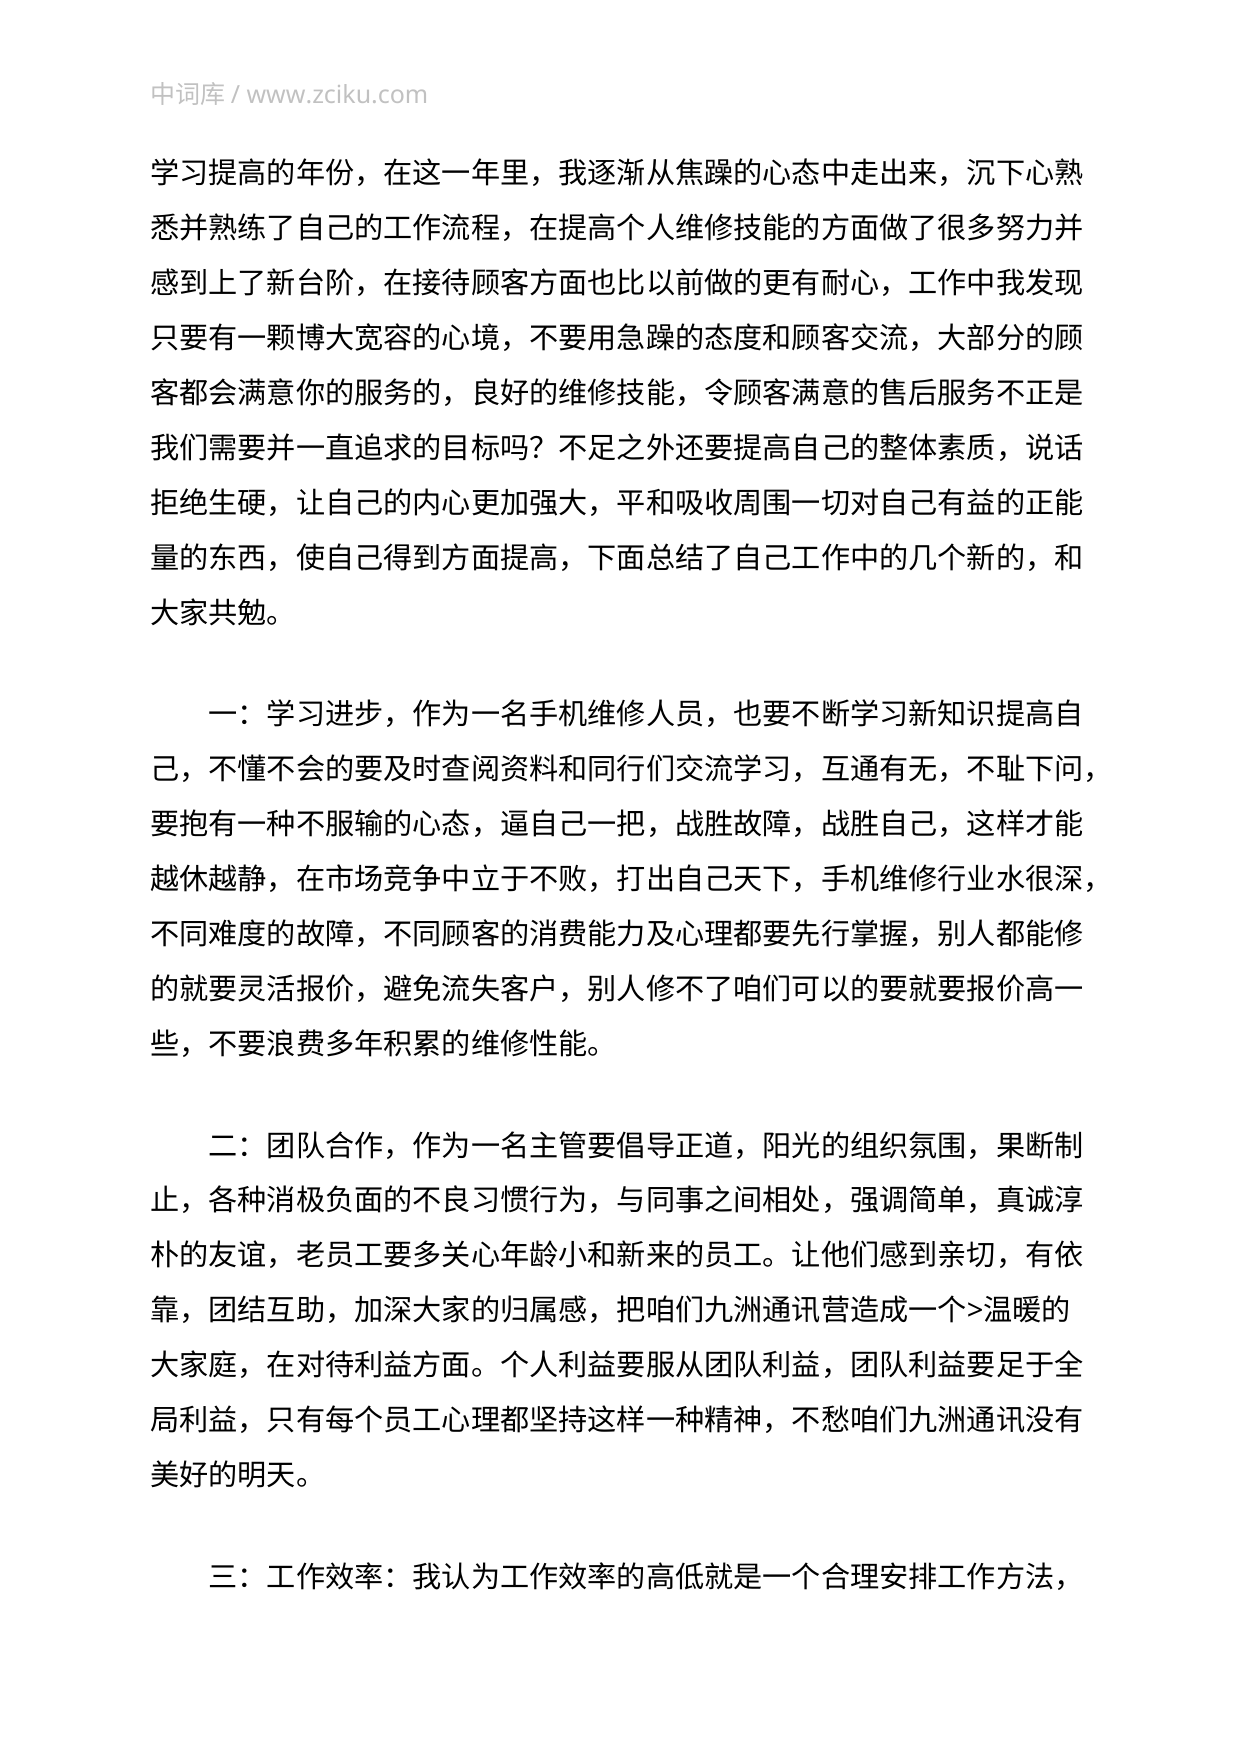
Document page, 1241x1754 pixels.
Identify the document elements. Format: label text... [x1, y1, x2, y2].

text 二：团队合作，作为一名主管要倡导正道，阳光的组织氛围，果断制止，各种消极负面的不良习惯行为，与同事之间相处，强调简单，真诚淳朴的友谊，老员工要多关心年龄小和新来的员工。让他们感到亲切，有依靠，团结互助，加深大家的归属感，把咱们九洲通讯营造成一个>温暖的大家庭，在对待利益方面。个人利益要服从团队利益，团队利益要足于全局利益，只有每个员工心理都坚持这样一种精神，不愁咱们九洲通讯没有美好的明天。 [150, 1122, 1090, 1494]
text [150, 150, 1090, 631]
text 一：学习进步，作为一名手机维修人员，也要不断学习新知识提高自己，不懂不会的要及时查阅资料和同行们交流学习，互通有无，不耻下问，要抱有一种不服输的心态，逼自己一把，战胜故障，战胜自己，这样才能越休越静，在市场竞争中立于不败，打出自己天下，手机维修行业水很深，不同难度的故障，不同顾客的消费能力及心理都要先行掌握，别人都能修的就要灵活报价，避免流失客户，别人修不了咱们可以的要就要报价高一些，不要浪费多年积累的维修性能。 [150, 691, 1090, 1063]
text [150, 1553, 1090, 1596]
